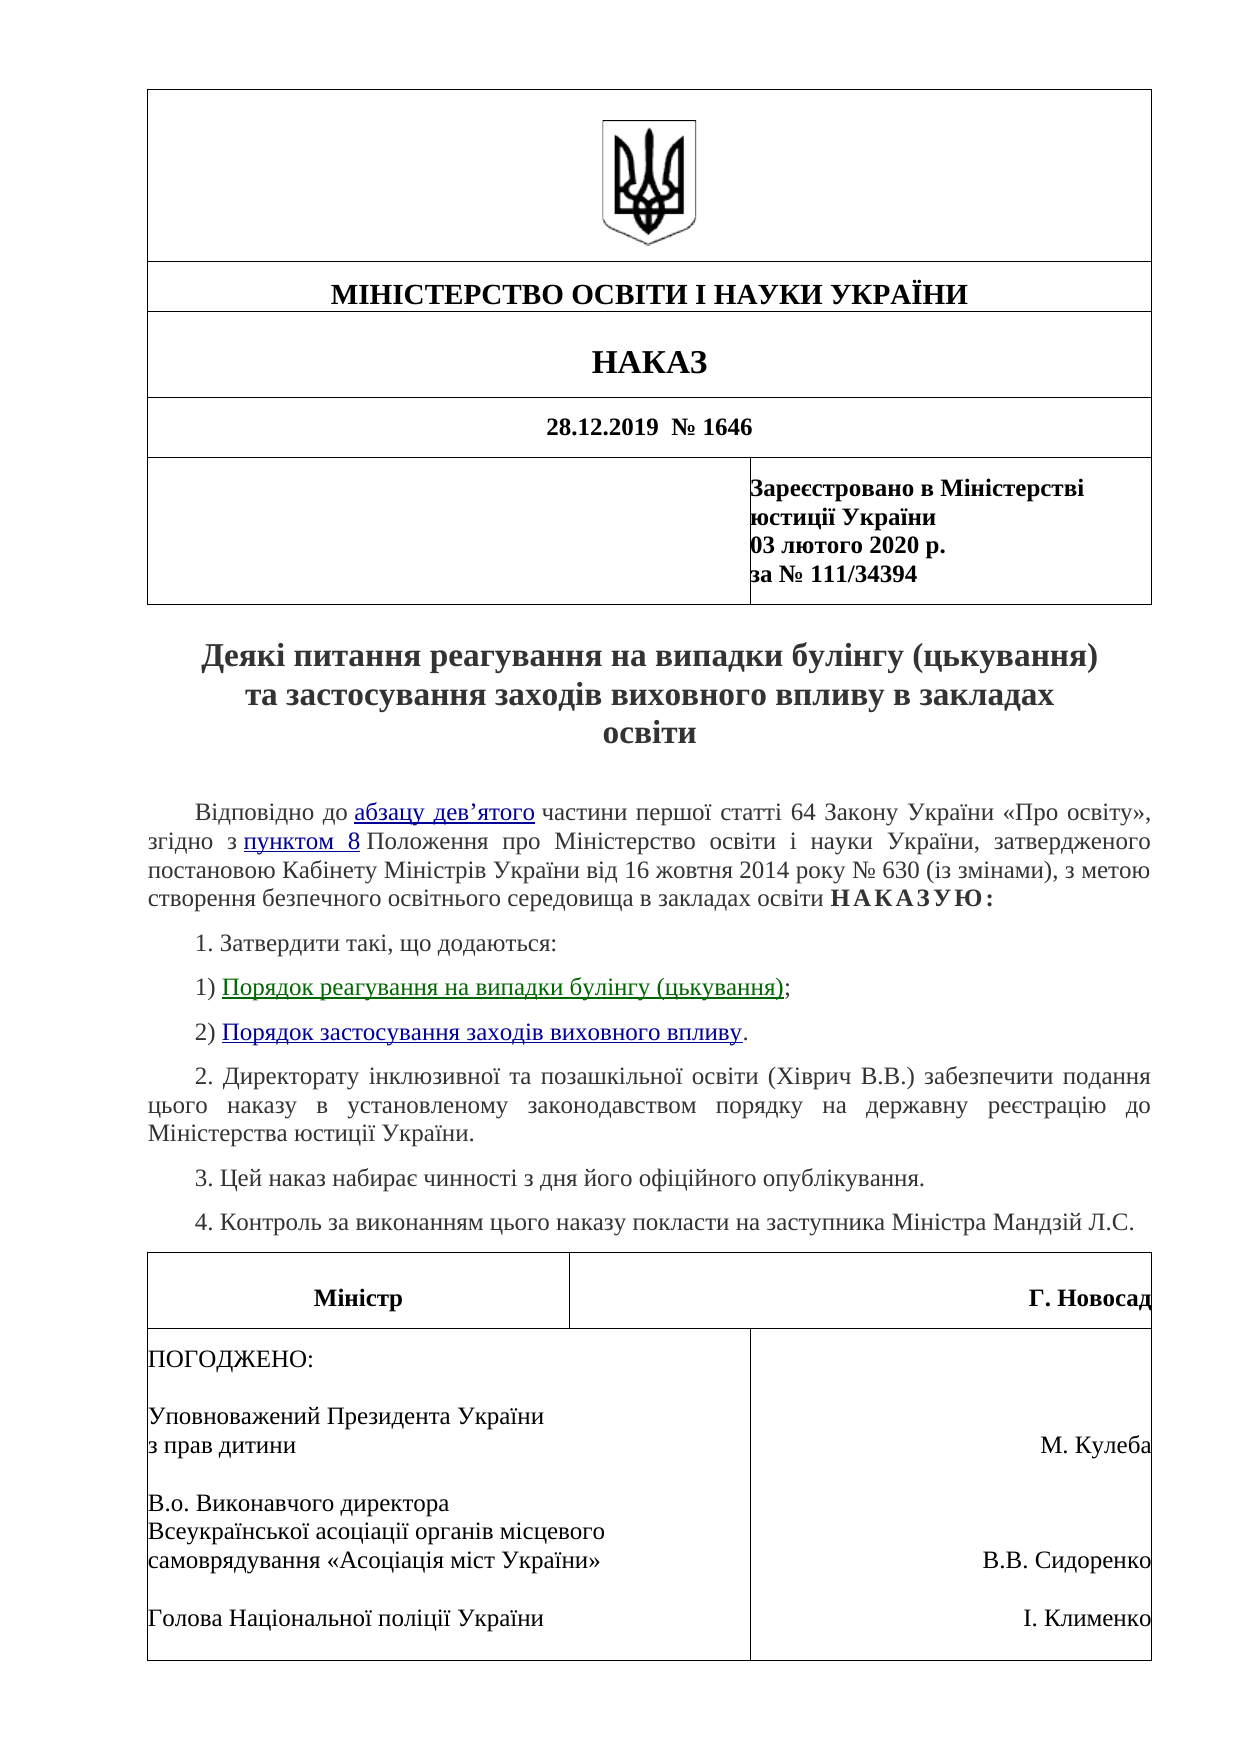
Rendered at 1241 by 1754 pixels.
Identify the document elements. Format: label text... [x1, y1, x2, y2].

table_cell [148, 1329, 750, 1660]
table_header Міністр [148, 1253, 569, 1328]
table_cell [148, 458, 750, 604]
table_cell МІНІСТЕРСТВО ОСВІТИ І НАУКИ УКРАЇНИ [148, 262, 1151, 311]
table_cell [751, 1329, 1151, 1660]
text 3. Цей наказ набирає чинності з дня його офіційного опублікування. [148, 1163, 1152, 1192]
table_cell НАКАЗ [148, 312, 1151, 396]
text Відповідно до абзацу дев’ятого частини першої статті 64 Закону України «Про освіту», згідно з пунктом 8 Положення про Міністерство освіти і науки України, затвердженого постановою Кабінету Міністрів України від 16 жовтня 2014 року № 630 (із змінами), з метою створення безпечного освітнього середовища в закладах освіти НАКАЗУЮ: [148, 797, 1152, 912]
text 4. Контроль за виконанням цього наказу покласти на заступника Міністра Мандзій Л.С. [148, 1207, 1152, 1236]
text 1. Затвердити такі, що додаються: [148, 928, 1152, 957]
text 2) Порядок застосування заходів виховного впливу. [148, 1017, 1152, 1045]
text Деякі питання реагування на випадки булінгу (цькування) та застосування заходів виховного впливу в закладах освіти [194, 635, 1105, 750]
table_cell 28.12.2019 № 1646 [148, 398, 1151, 457]
table_header Г. Новосад [570, 1253, 1151, 1328]
picture [602, 120, 697, 246]
text 1) Порядок реагування на випадки булінгу (цькування); [148, 972, 1152, 1001]
table_cell Зареєстровано в Міністерстві юстиції України 03 лютого 2020 р. за № 111/34394 [751, 458, 1151, 604]
table_header [148, 90, 1151, 261]
text 2. Директорату інклюзивної та позашкільної освіти (Хіврич В.В.) забезпечити подання цього наказу в установленому законодавством порядку на державну реєстрацію до Міністерства юстиції України. [148, 1061, 1152, 1147]
